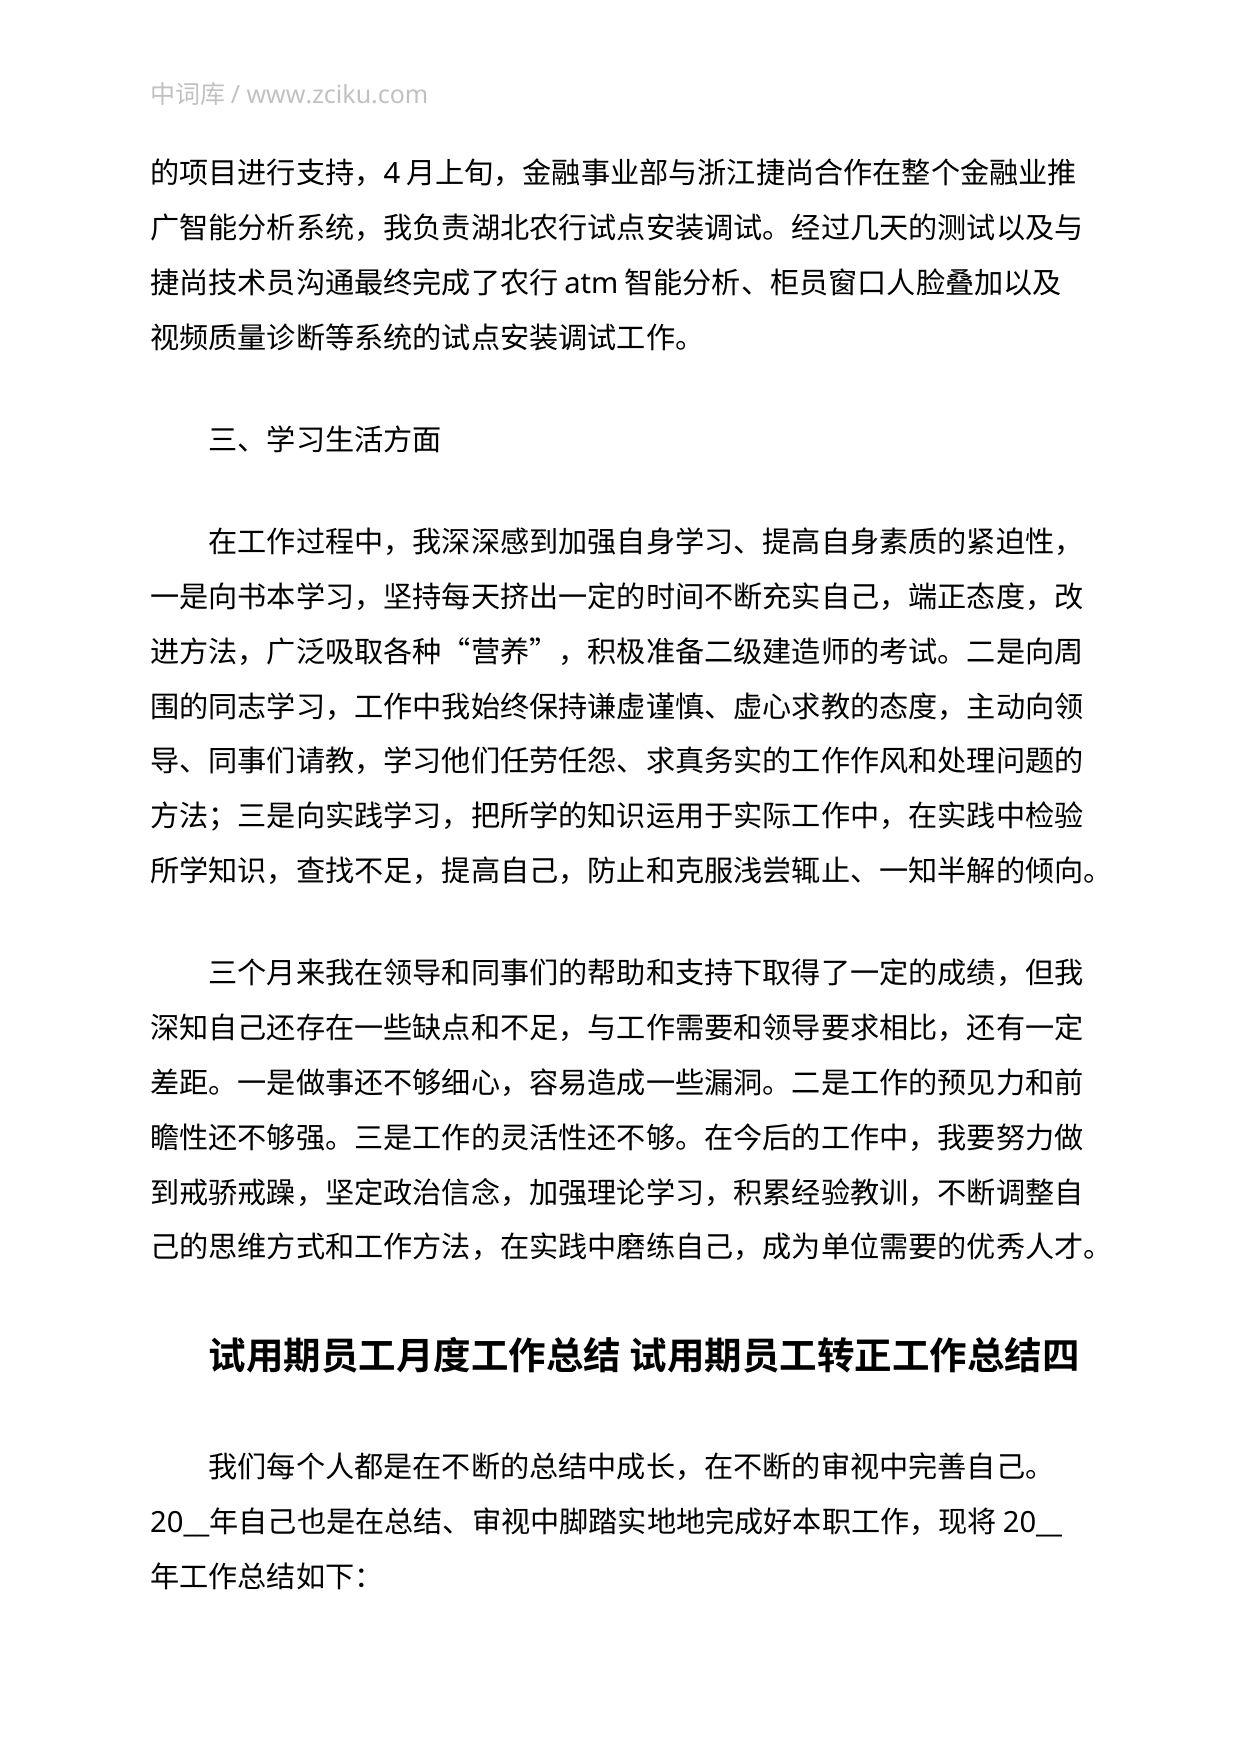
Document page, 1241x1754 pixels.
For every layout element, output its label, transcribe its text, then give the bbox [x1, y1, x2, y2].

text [150, 150, 1090, 357]
text 在工作过程中，我深深感到加强自身学习、提高自身素质的紧迫性，一是向书本学习，坚持每天挤出一定的时间不断充实自己，端正态度，改进方法，广泛吸取各种“营养”，积极准备二级建造师的考试。二是向周围的同志学习，工作中我始终保持谦虚谨慎、虚心求教的态度，主动向领导、同事们请教，学习他们任劳任怨、求真务实的工作作风和处理问题的方法；三是向实践学习，把所学的知识运用于实际工作中，在实践中检验所学知识，查找不足，提高自己，防止和克服浅尝辄止、一知半解的倾向。 [150, 518, 1090, 890]
text 三个月来我在领导和同事们的帮助和支持下取得了一定的成绩，但我深知自己还存在一些缺点和不足，与工作需要和领导要求相比，还有一定差距。一是做事还不够细心，容易造成一些漏洞。二是工作的预见力和前瞻性还不够强。三是工作的灵活性还不够。在今后的工作中，我要努力做到戒骄戒躁，坚定政治信念，加强理论学习，积累经验教训，不断调整自己的思维方式和工作方法，在实践中磨练自己，成为单位需要的优秀人才。 [150, 949, 1090, 1266]
text 试用期员工月度工作总结 试用期员工转正工作总结四 [150, 1326, 1090, 1380]
text 我们每个人都是在不断的总结中成长，在不断的审视中完善自己。20__年自己也是在总结、审视中脚踏实地地完成好本职工作，现将20__年工作总结如下： [150, 1443, 1090, 1595]
text 三、学习生活方面 [150, 417, 1090, 459]
